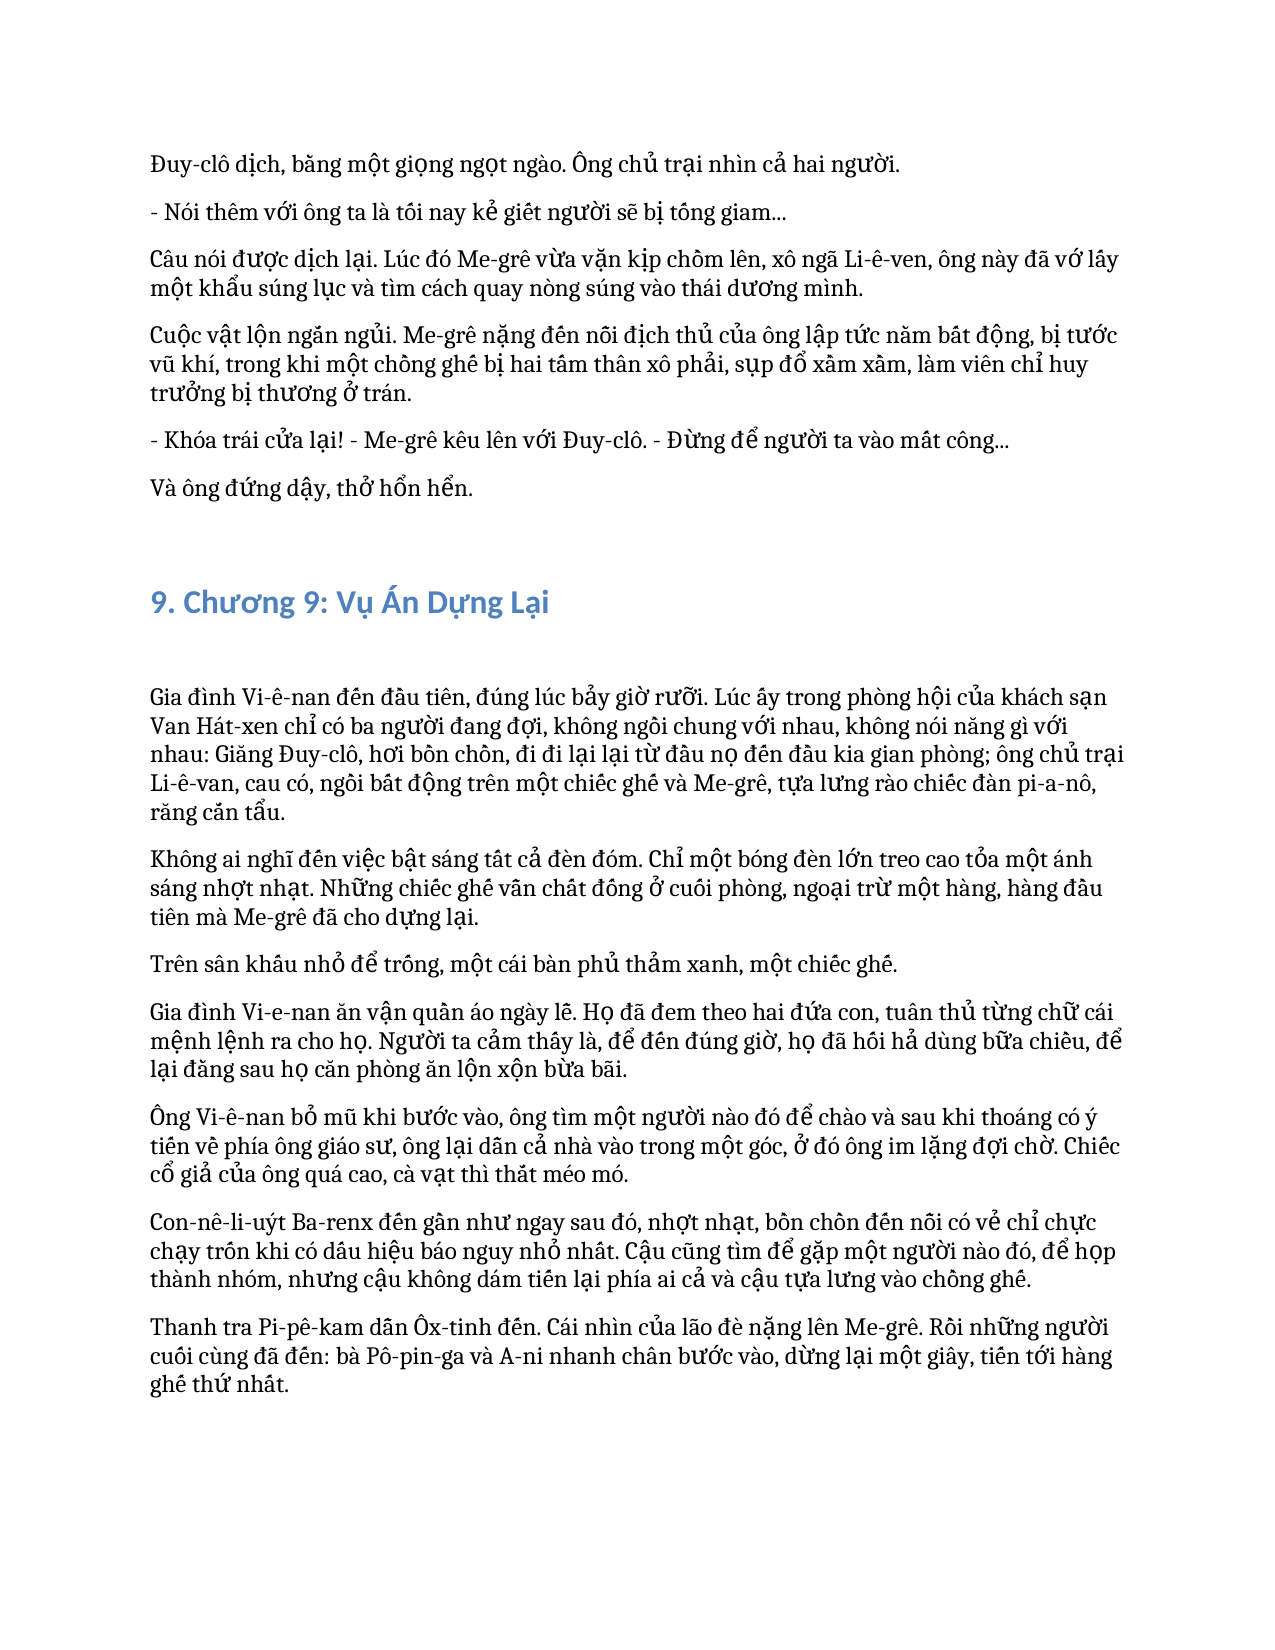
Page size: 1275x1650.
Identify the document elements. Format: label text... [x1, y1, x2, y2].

text Đuy-clô dịch, bằng một giọng ngọt ngào. Ông chủ trại nhìn cả hai người. [150, 150, 1125, 179]
text Trên sân khấu nhỏ để trống, một cái bàn phủ thảm xanh, một chiếc ghế. [150, 950, 1125, 979]
subtitle 9. Chương 9: Vụ Án Dựng Lại [150, 581, 1125, 622]
text Không ai nghĩ đến việc bật sáng tất cả đèn đóm. Chỉ một bóng đèn lớn treo cao tỏa một ánh sáng nhợt nhạt. Những chiếc ghế vẫn chất đống ở cuối phòng, ngoại trừ một hàng, hàng đầu tiên mà Me-grê đã cho dựng lại. [150, 845, 1125, 932]
text Gia đình Vi-ê-nan đến đầu tiên, đúng lúc bảy giờ rưỡi. Lúc ấy trong phòng hội của khách sạn Van Hát-xen chỉ có ba người đang đợi, không ngồi chung với nhau, không nói năng gì với nhau: Giăng Đuy-clô, hơi bồn chồn, đi đi lại lại từ đầu nọ đến đầu kia gian phòng; ông chủ trại Li-ê-van, cau có, ngồi bất động trên một chiếc ghế và Me-grê, tựa lưng rào chiếc đàn pi-a-nô, răng cắn tẩu. [150, 625, 1125, 827]
text Thanh tra Pi-pê-kam dẫn Ôx-tinh đến. Cái nhìn của lão đè nặng lên Me-grê. Rồi những người cuối cùng đã đến: bà Pô-pin-ga và A-ni nhanh chân bước vào, dừng lại một giây, tiến tới hàng ghế thứ nhất. [150, 1313, 1125, 1399]
text Và ông đứng dậy, thở hổn hển. [150, 474, 1125, 560]
text - Khóa trái cửa lại! - Me-grê kêu lên với Đuy-clô. - Đừng để người ta vào mất công... [150, 426, 1125, 455]
text Con-nê-li-uýt Ba-renx đến gần như ngay sau đó, nhợt nhạt, bồn chồn đến nỗi có vẻ chỉ chực chạy trốn khi có dấu hiệu báo nguy nhỏ nhất. Cậu cũng tìm để gặp một người nào đó, để họp thành nhóm, nhưng cậu không dám tiến lại phía ai cả và cậu tựa lưng vào chồng ghế. [150, 1208, 1125, 1294]
text Cuộc vật lộn ngắn ngủi. Me-grê nặng đến nỗi địch thủ của ông lập tức nằm bất động, bị tước vũ khí, trong khi một chồng ghế bị hai tấm thân xô phải, sụp đổ xầm xầm, làm viên chỉ huy trưởng bị thương ở trán. [150, 321, 1125, 407]
text Câu nói được dịch lại. Lúc đó Me-grê vừa vặn kịp chồm lên, xô ngã Li-ê-ven, ông này đã vớ lấy một khẩu súng lục và tìm cách quay nòng súng vào thái dương mình. [150, 245, 1125, 302]
text Gia đình Vi-e-nan ăn vận quần áo ngày lễ. Họ đã đem theo hai đứa con, tuân thủ từng chữ cái mệnh lệnh ra cho họ. Người ta cảm thấy là, để đến đúng giờ, họ đã hối hả dùng bữa chiều, để lại đằng sau họ căn phòng ăn lộn xộn bừa bãi. [150, 998, 1125, 1084]
text Ông Vi-ê-nan bỏ mũ khi bước vào, ông tìm một người nào đó để chào và sau khi thoáng có ý tiến về phía ông giáo sư, ông lại dẫn cả nhà vào trong một góc, ở đó ông im lặng đợi chờ. Chiếc cổ giả của ông quá cao, cà vạt thì thắt méo mó. [150, 1103, 1125, 1189]
text - Nói thêm với ông ta là tối nay kẻ giết người sẽ bị tống giam... [150, 197, 1125, 226]
